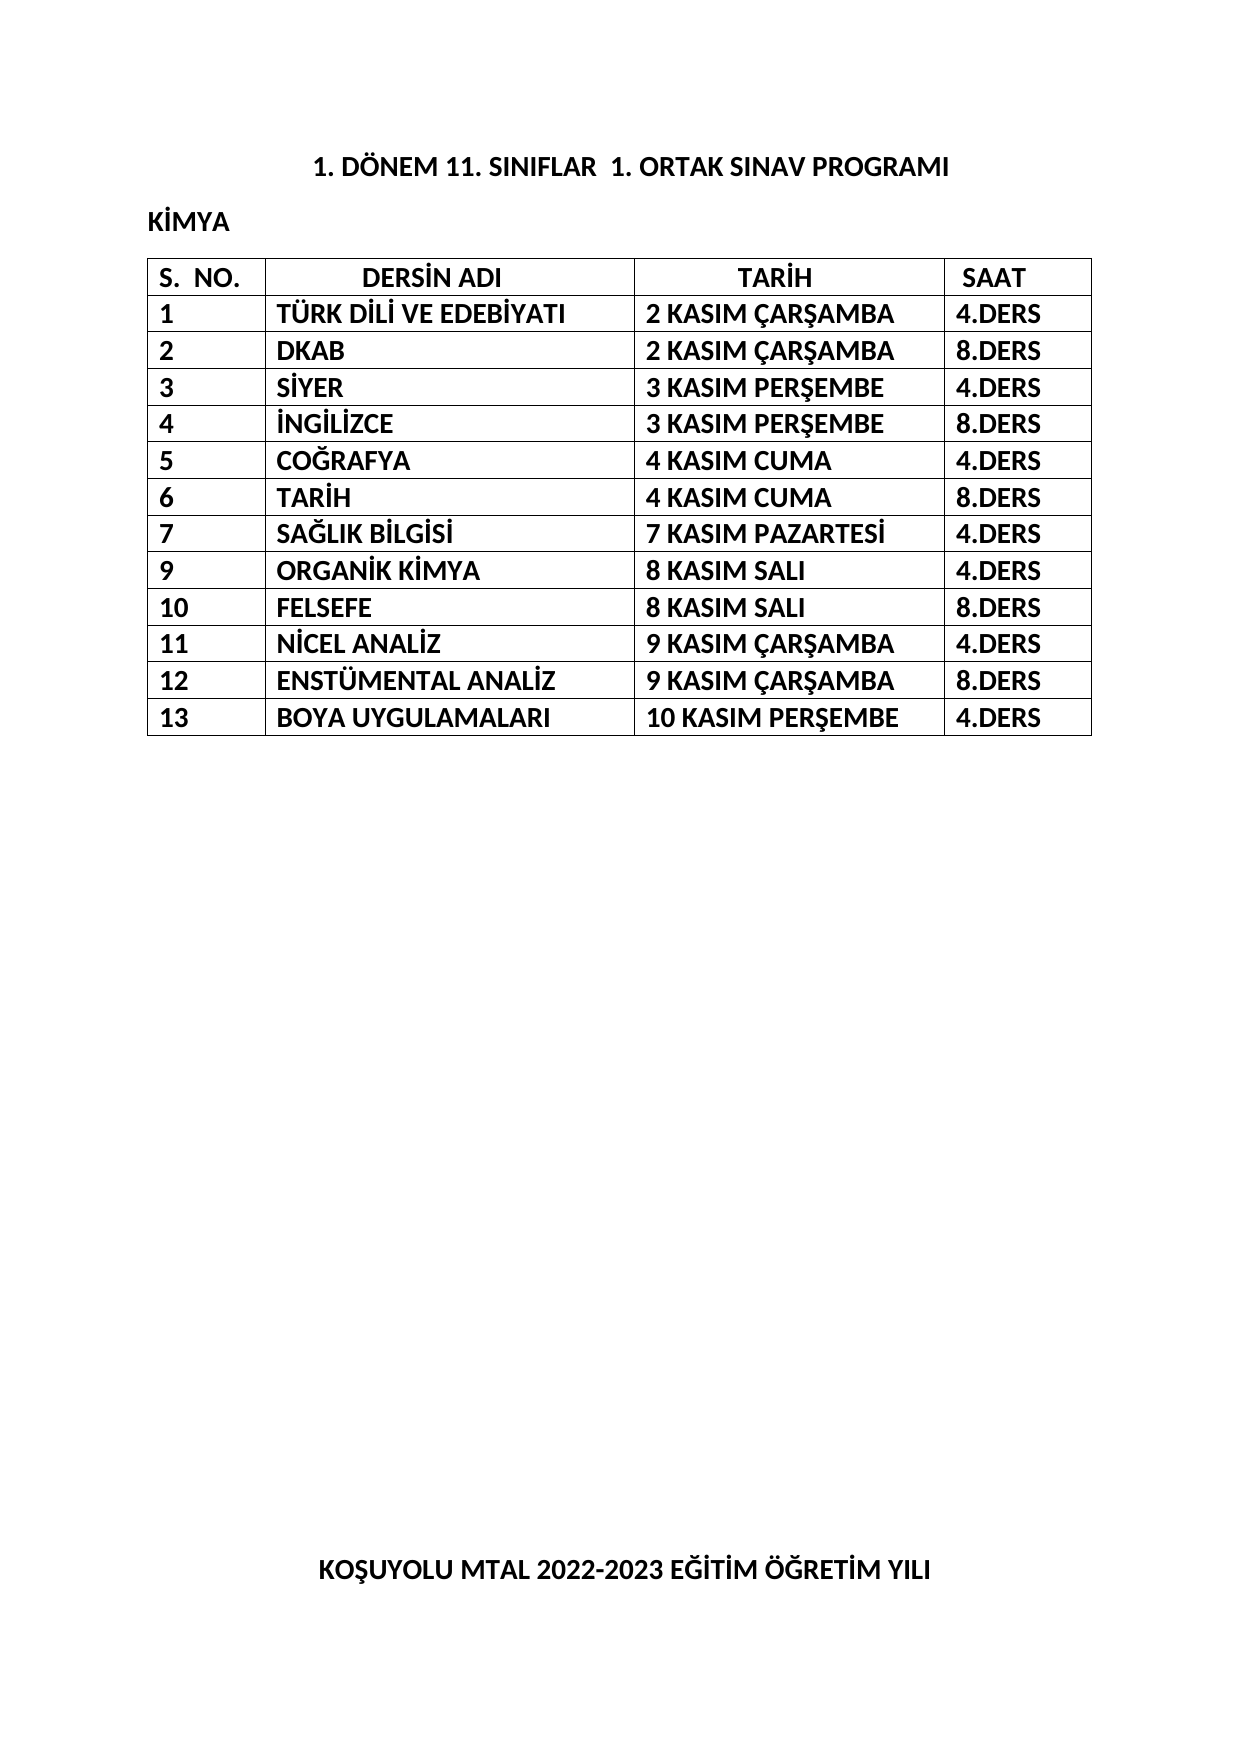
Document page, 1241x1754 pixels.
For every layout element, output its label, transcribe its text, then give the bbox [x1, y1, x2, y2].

text KİMYA [148, 203, 1093, 238]
table_cell 12 [148, 662, 265, 698]
table_cell 7 KASIM PAZARTESİ [635, 516, 944, 551]
table_cell 4.DERS [945, 699, 1091, 734]
table_cell 4 KASIM CUMA [635, 479, 944, 514]
table_cell 4.DERS [945, 369, 1091, 404]
table_cell 5 [148, 442, 265, 478]
table_cell 3 [148, 369, 265, 404]
table_cell 8.DERS [945, 332, 1091, 368]
table_cell 4 [148, 406, 265, 441]
table_cell 9 KASIM ÇARŞAMBA [635, 662, 944, 698]
table_cell FELSEFE [266, 589, 634, 624]
table_header TARİH [635, 259, 944, 294]
table_cell 11 [148, 626, 265, 661]
table_cell 2 KASIM ÇARŞAMBA [635, 296, 944, 331]
table_cell 6 [148, 479, 265, 514]
table_cell 10 KASIM PERŞEMBE [635, 699, 944, 734]
table_cell 8.DERS [945, 479, 1091, 514]
table_cell 3 KASIM PERŞEMBE [635, 369, 944, 404]
table_cell 13 [148, 699, 265, 734]
table_cell 10 [148, 589, 265, 624]
table_cell 8.DERS [945, 589, 1091, 624]
table_cell ORGANİK KİMYA [266, 552, 634, 588]
table_cell DKAB [266, 332, 634, 368]
text KOŞUYOLU MTAL 2022-2023 EĞİTİM ÖĞRETİM YILI [148, 1551, 1093, 1586]
table_cell 4.DERS [945, 626, 1091, 661]
table_cell SAĞLIK BİLGİSİ [266, 516, 634, 551]
table_cell 8.DERS [945, 406, 1091, 441]
table_header SAAT [945, 259, 1091, 294]
table_cell İNGİLİZCE [266, 406, 634, 441]
table_cell BOYA UYGULAMALARI [266, 699, 634, 734]
table_header S. NO. [148, 259, 265, 294]
table_cell SİYER [266, 369, 634, 404]
table_cell 9 KASIM ÇARŞAMBA [635, 626, 944, 661]
table_cell 7 [148, 516, 265, 551]
table_cell 9 [148, 552, 265, 588]
table_cell ENSTÜMENTAL ANALİZ [266, 662, 634, 698]
table_cell 4 KASIM CUMA [635, 442, 944, 478]
table_cell 3 KASIM PERŞEMBE [635, 406, 944, 441]
table_cell 8.DERS [945, 662, 1091, 698]
table_cell COĞRAFYA [266, 442, 634, 478]
table_cell 8 KASIM SALI [635, 589, 944, 624]
table_cell TÜRK DİLİ VE EDEBİYATI [266, 296, 634, 331]
table_cell 4.DERS [945, 552, 1091, 588]
table_cell 1 [148, 296, 265, 331]
table_cell 4.DERS [945, 516, 1091, 551]
table_cell 4.DERS [945, 442, 1091, 478]
table_cell 2 [148, 332, 265, 368]
table_cell 2 KASIM ÇARŞAMBA [635, 332, 944, 368]
table_cell NİCEL ANALİZ [266, 626, 634, 661]
table_header DERSİN ADI [266, 259, 634, 294]
table_cell 4.DERS [945, 296, 1091, 331]
table_cell 8 KASIM SALI [635, 552, 944, 588]
table_cell TARİH [266, 479, 634, 514]
text 1. DÖNEM 11. SINIFLAR 1. ORTAK SINAV PROGRAMI [148, 148, 1093, 183]
